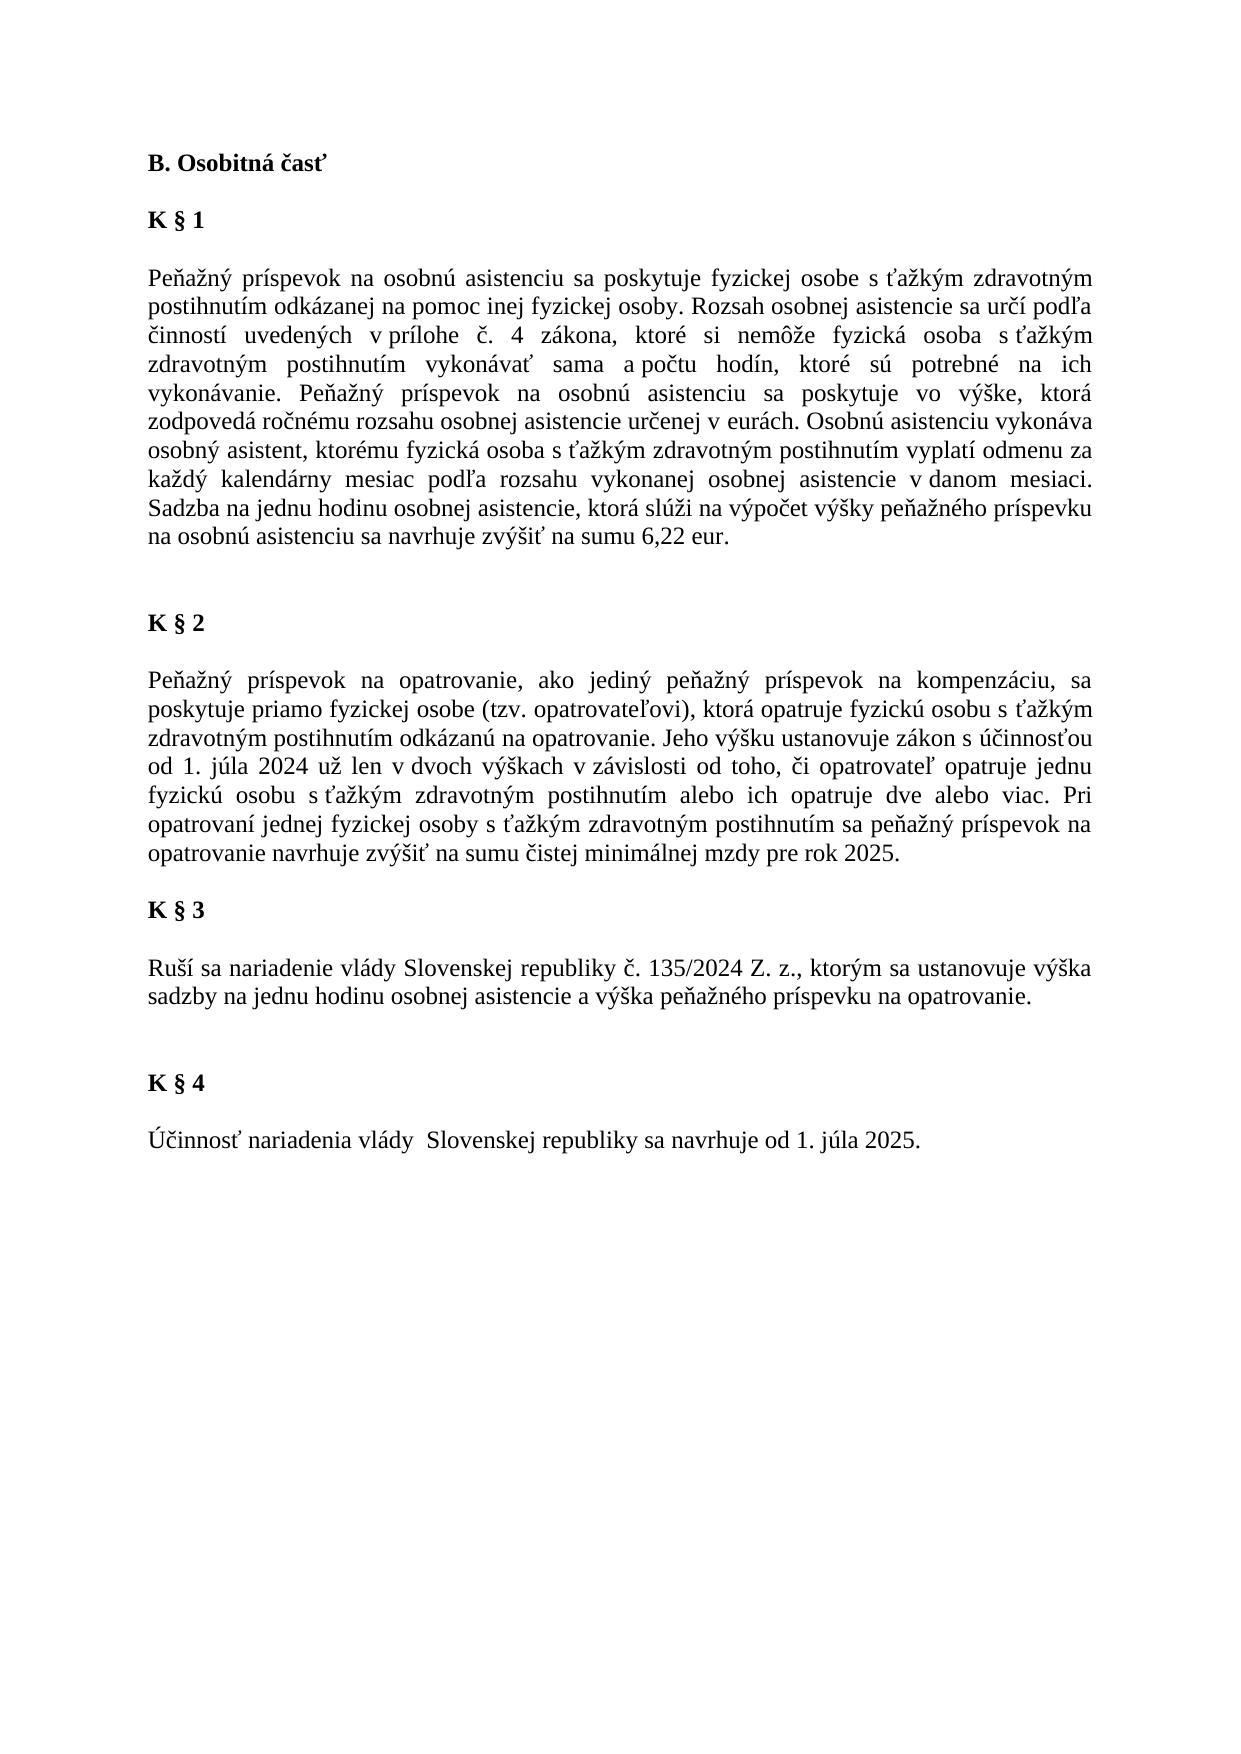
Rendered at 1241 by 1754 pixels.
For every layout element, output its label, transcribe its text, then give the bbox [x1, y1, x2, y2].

text Ruší sa nariadenie vlády Slovenskej republiky č. 135/2024 Z. z., ktorým sa ustanovuje výška sadzby na jednu hodinu osobnej asistencie a výška peňažného príspevku na opatrovanie. [148, 953, 1093, 1010]
text K § 3 [148, 895, 1093, 924]
text Účinnosť nariadenia vlády Slovenskej republiky sa navrhuje od 1. júla 2025. [148, 1125, 1093, 1154]
text Peňažný príspevok na opatrovanie, ako jediný peňažný príspevok na kompenzáciu, sa poskytuje priamo fyzickej osobe (tzv. opatrovateľovi), ktorá opatruje fyzickú osobu s ťažkým zdravotným postihnutím odkázanú na opatrovanie. Jeho výšku ustanovuje zákon s účinnosťou od 1. júla 2024 už len v dvoch výškach v závislosti od toho, či opatrovateľ opatruje jednu fyzickú osobu s ťažkým zdravotným postihnutím alebo ich opatruje dve alebo viac. Pri opatrovaní jednej fyzickej osoby s ťažkým zdravotným postihnutím sa peňažný príspevok na opatrovanie navrhuje zvýšiť na sumu čistej minimálnej mzdy pre rok 2025. [148, 665, 1093, 866]
text K § 1 [148, 205, 1093, 234]
text K § 4 [148, 1068, 1093, 1096]
text B. Osobitná časť [148, 148, 1093, 176]
text Peňažný príspevok na osobnú asistenciu sa poskytuje fyzickej osobe s ťažkým zdravotným postihnutím odkázanej na pomoc inej fyzickej osoby. Rozsah osobnej asistencie sa určí podľa činností uvedených v prílohe č. 4 zákona, ktoré si nemôže fyzická osoba s ťažkým zdravotným postihnutím vykonávať sama a počtu hodín, ktoré sú potrebné na ich vykonávanie. Peňažný príspevok na osobnú asistenciu sa poskytuje vo výške, ktorá zodpovedá ročnému rozsahu osobnej asistencie určenej v eurách. Osobnú asistenciu vykonáva osobný asistent, ktorému fyzická osoba s ťažkým zdravotným postihnutím vyplatí odmenu za každý kalendárny mesiac podľa rozsahu vykonanej osobnej asistencie v danom mesiaci. Sadzba na jednu hodinu osobnej asistencie, ktorá slúži na výpočet výšky peňažného príspevku na osobnú asistenciu sa navrhuje zvýšiť na sumu 6,22 eur. [148, 263, 1093, 550]
text K § 2 [148, 608, 1093, 636]
